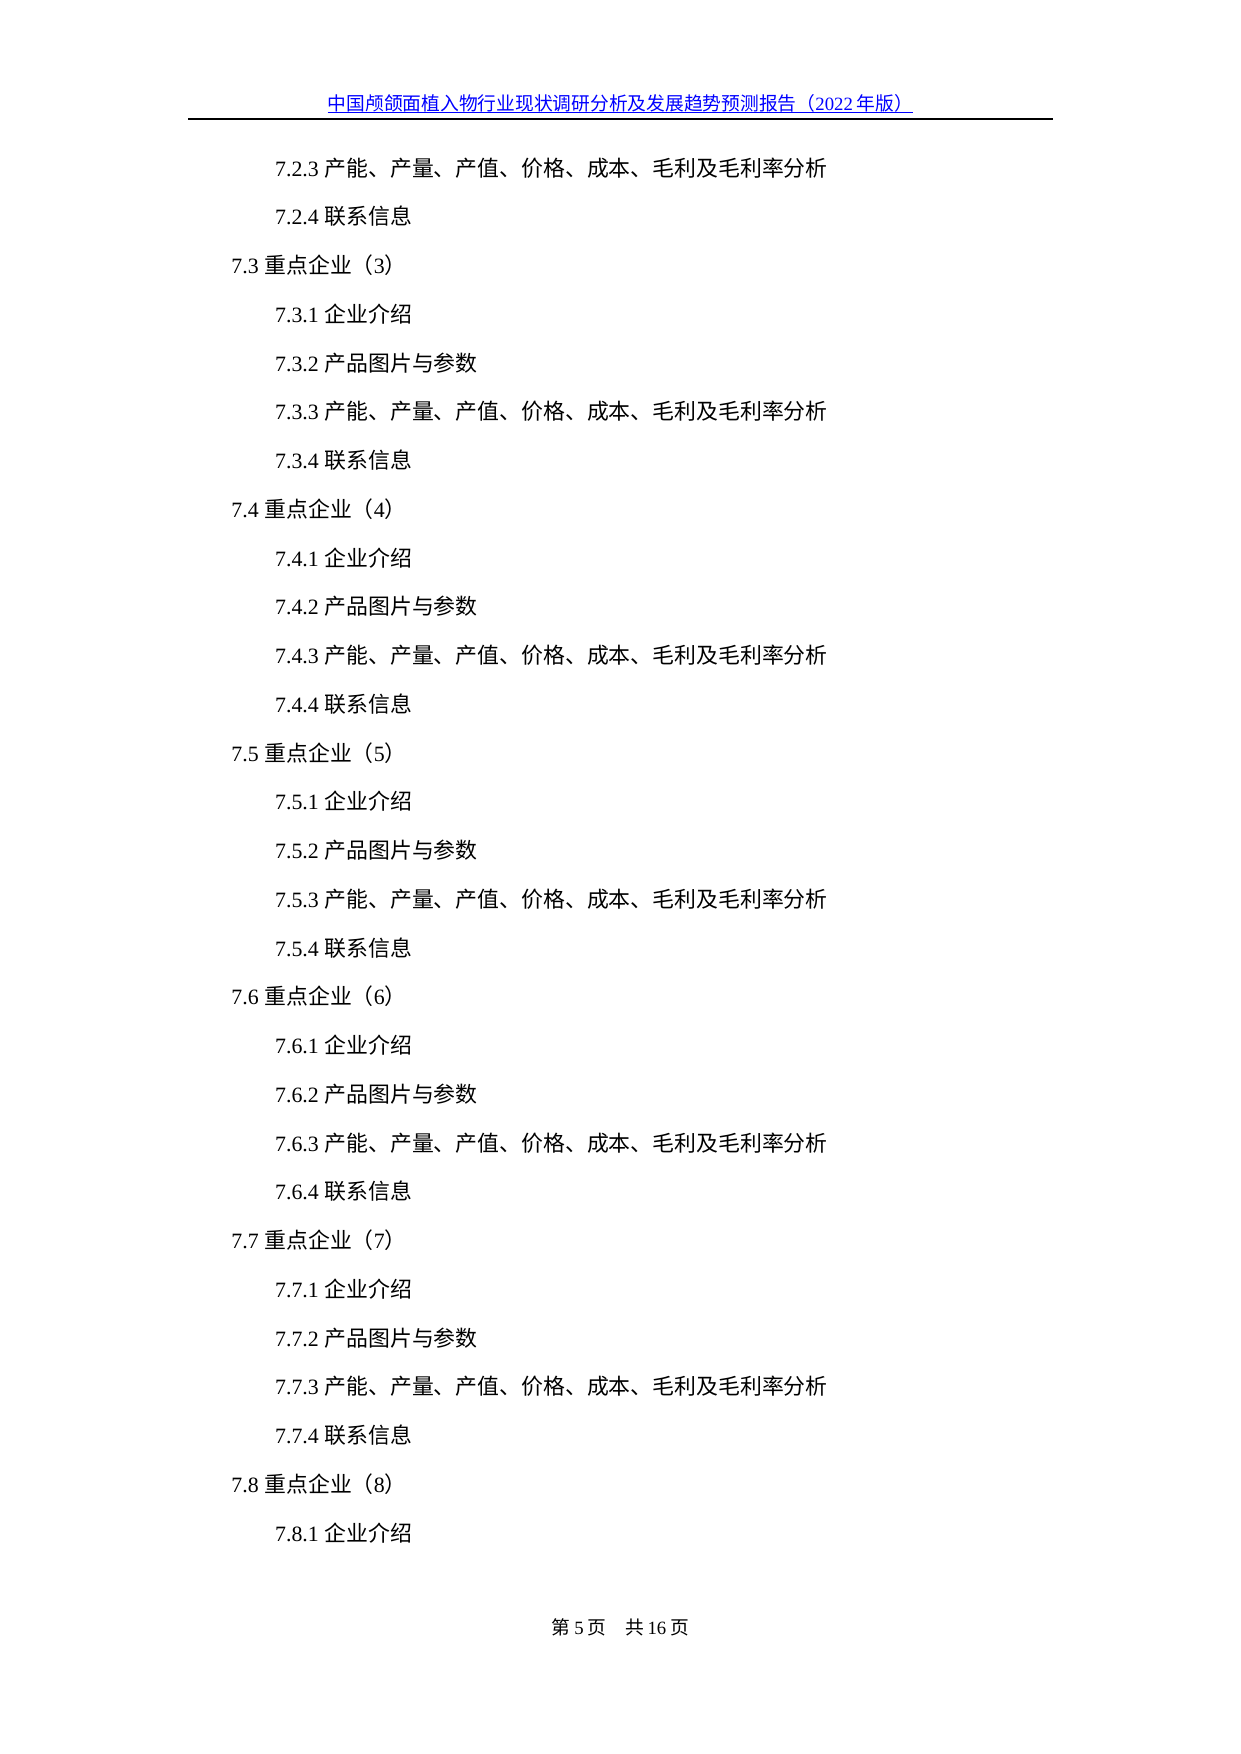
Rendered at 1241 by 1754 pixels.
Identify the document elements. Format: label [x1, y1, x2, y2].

text [187, 150, 1053, 1548]
